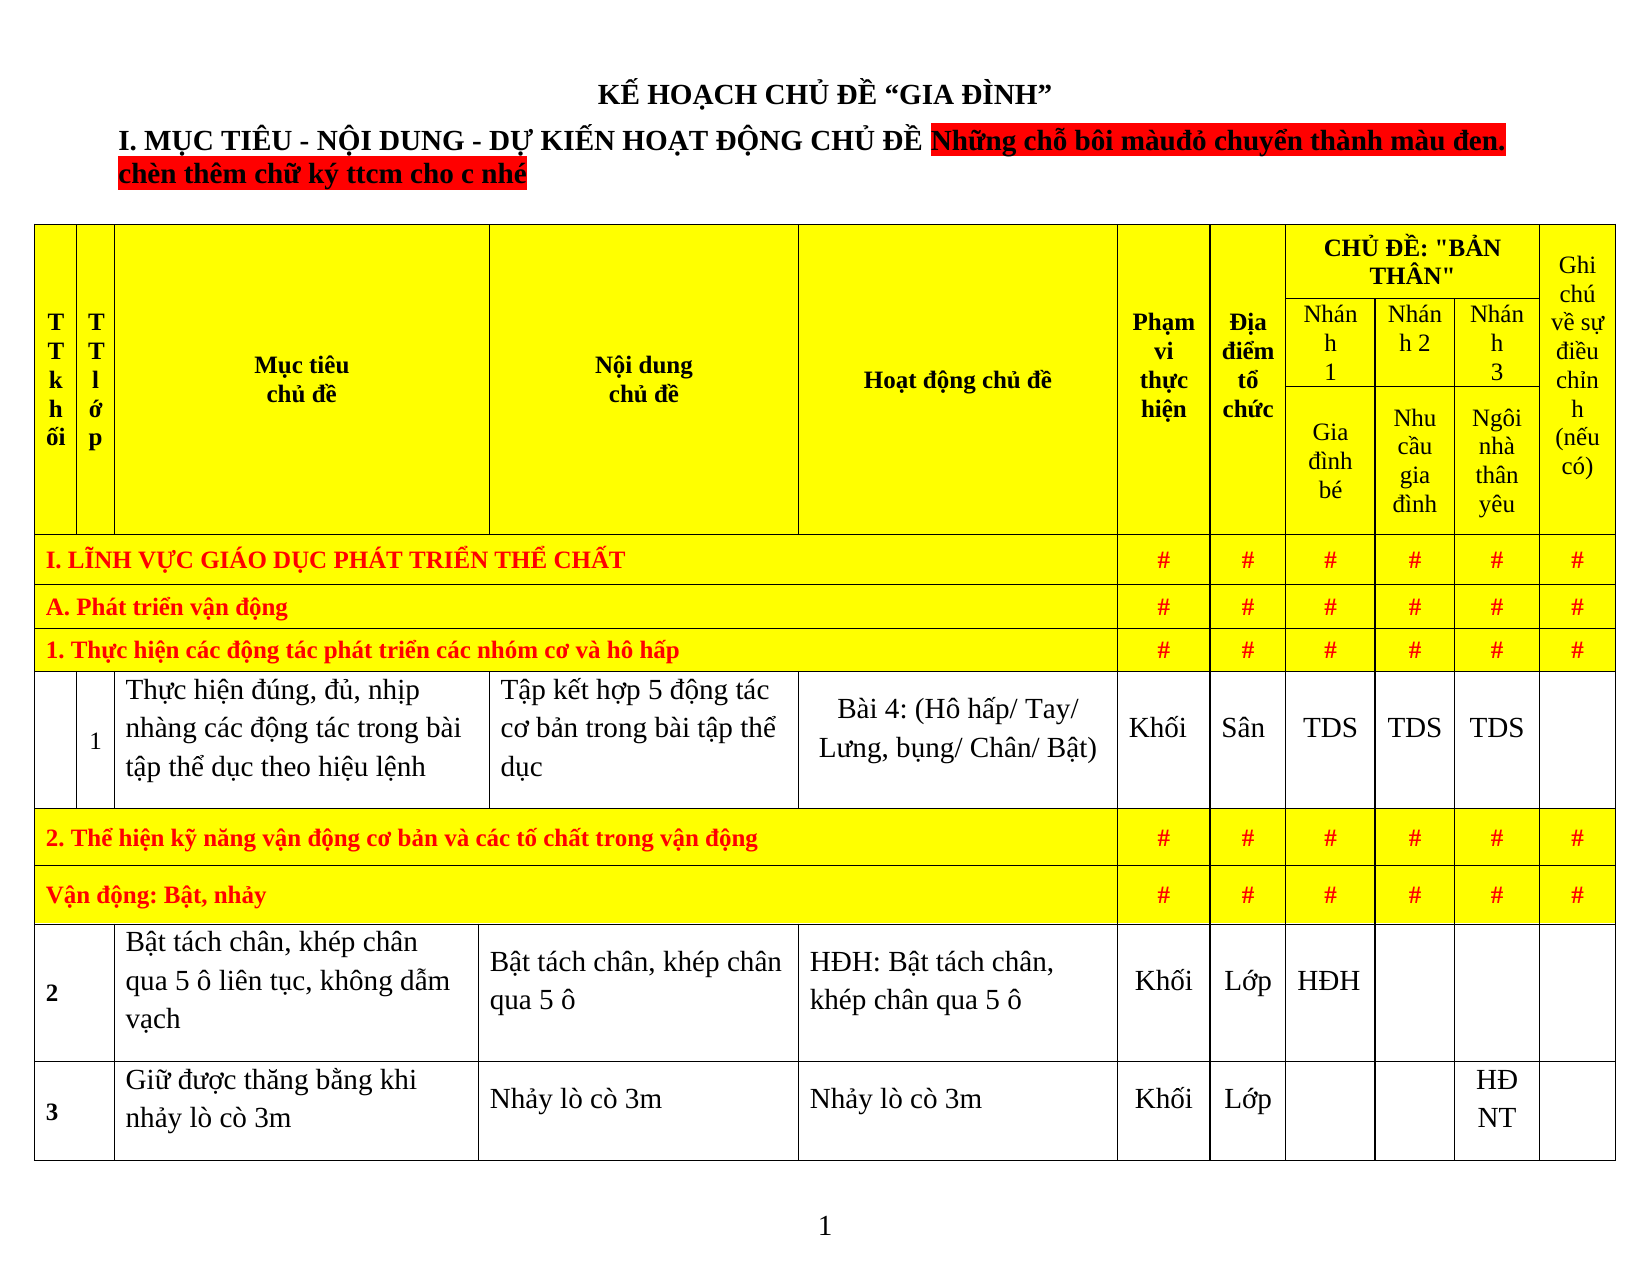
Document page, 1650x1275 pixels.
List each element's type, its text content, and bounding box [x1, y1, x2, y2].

table_cell 1 [77, 672, 114, 808]
table_cell # [1376, 535, 1454, 584]
table_cell Khối [1118, 1062, 1209, 1160]
table_cell # [1118, 535, 1209, 584]
table_cell # [1211, 629, 1285, 671]
table_cell # [1455, 585, 1539, 628]
table_cell 1. Thực hiện các động tác phát triển các nhóm cơ và hô hấp [35, 629, 1117, 671]
table_cell [1286, 1062, 1374, 1160]
table_cell Nhánh 2 [1376, 299, 1454, 386]
table_cell # [1286, 585, 1374, 628]
table_cell Gia đình bé [1286, 387, 1374, 534]
table_cell # [1286, 866, 1374, 923]
table_cell Giữ được thăng bằng khi nhảy lò cò 3m [115, 1062, 478, 1160]
table_cell # [1455, 535, 1539, 584]
table_cell TDS [1455, 672, 1539, 808]
table_cell Bài 4: (Hô hấp/ Tay/ Lưng, bụng/ Chân/ Bật) [799, 672, 1117, 808]
table_cell # [1540, 629, 1615, 671]
table_cell # [1540, 535, 1615, 584]
table_cell [1540, 1062, 1615, 1160]
table_cell # [1211, 585, 1285, 628]
table_cell Nhu cầu gia đình [1376, 387, 1454, 534]
text KẾ HOẠCH CHỦ ĐỀ “GIA ĐÌNH” [118, 77, 1532, 110]
table_header Địa điểm tổ chức [1211, 225, 1285, 534]
table_cell Vận động: Bật, nhảy [35, 866, 1117, 923]
text I. MỤC TIÊU - NỘI DUNG - DỰ KIẾN HOẠT ĐỘNG CHỦ ĐỀ Những chỗ bôi màuđỏ chuyển thành màu đen. chèn thêm chữ ký ttcm cho c nhé [118, 123, 1532, 190]
table_cell TDS [1376, 672, 1454, 808]
table_cell # [1118, 585, 1209, 628]
table_cell # [1376, 585, 1454, 628]
table_cell [1376, 925, 1454, 1061]
table_cell # [1118, 809, 1209, 865]
table_cell 2. Thể hiện kỹ năng vận động cơ bản và các tố chất trong vận động [35, 809, 1117, 865]
table_cell TDS [1286, 672, 1374, 808]
table_header TT lớp [77, 225, 114, 534]
table_cell # [1455, 629, 1539, 671]
table_cell 2 [35, 925, 114, 1061]
table_cell HĐH [1286, 925, 1374, 1061]
table_cell # [1455, 866, 1539, 923]
table_header CHỦ ĐỀ: "BẢN THÂN" [1286, 225, 1539, 298]
table_cell # [1118, 866, 1209, 923]
table_cell # [1540, 809, 1615, 865]
table_header TT khối [35, 225, 76, 534]
table_cell [1376, 1062, 1454, 1160]
table_cell # [1211, 535, 1285, 584]
table_cell [1540, 925, 1615, 1061]
table_header Mục tiêu chủ đề [115, 225, 489, 534]
table_cell Lớp [1211, 925, 1285, 1061]
table_cell HĐNT [1455, 1062, 1539, 1160]
table_cell # [1540, 866, 1615, 923]
table_cell # [1211, 809, 1285, 865]
table_cell # [1455, 809, 1539, 865]
table_cell Thực hiện đúng, đủ, nhịp nhàng các động tác trong bài tập thể dục theo hiệu lệnh [115, 672, 489, 808]
table_cell # [1286, 629, 1374, 671]
table_cell # [1286, 809, 1374, 865]
table_cell Bật tách chân, khép chân qua 5 ô [479, 925, 798, 1061]
table_cell [1455, 925, 1539, 1061]
table_cell Bật tách chân, khép chân qua 5 ô liên tục, không dẫm vạch [115, 925, 478, 1061]
table_cell # [1118, 629, 1209, 671]
table_cell Khối [1118, 672, 1209, 808]
table_header Hoạt động chủ đề [799, 225, 1117, 534]
table_cell # [1376, 809, 1454, 865]
table_cell # [1211, 866, 1285, 923]
table_cell # [1376, 866, 1454, 923]
table_cell Nhánh 3 [1455, 299, 1539, 386]
table_cell Nhánh 1 [1286, 299, 1374, 386]
table_cell I. LĨNH VỰC GIÁO DỤC PHÁT TRIỂN THỂ CHẤT [35, 535, 1117, 584]
table_cell Lớp [1211, 1062, 1285, 1160]
table_cell Sân [1211, 672, 1285, 808]
table_cell # [1376, 629, 1454, 671]
table_cell # [1286, 535, 1374, 584]
table_header Ghi chú về sự điều chỉnh (nếu có) [1540, 225, 1615, 534]
table_cell Khối [1118, 925, 1209, 1061]
table_cell [35, 672, 76, 808]
table_cell HĐH: Bật tách chân, khép chân qua 5 ô [799, 925, 1117, 1061]
table_header Phạm vi thực hiện [1118, 225, 1209, 534]
table_cell Nhảy lò cò 3m [479, 1062, 798, 1160]
table_cell Nhảy lò cò 3m [799, 1062, 1117, 1160]
table_cell # [1540, 585, 1615, 628]
table_cell Ngôi nhà thân yêu [1455, 387, 1539, 534]
table_cell 3 [35, 1062, 114, 1160]
table_header Nội dung chủ đề [490, 225, 798, 534]
table_cell A. Phát triển vận động [35, 585, 1117, 628]
table_cell Tập kết hợp 5 động tác cơ bản trong bài tập thể dục [490, 672, 798, 808]
table_cell [1540, 672, 1615, 808]
